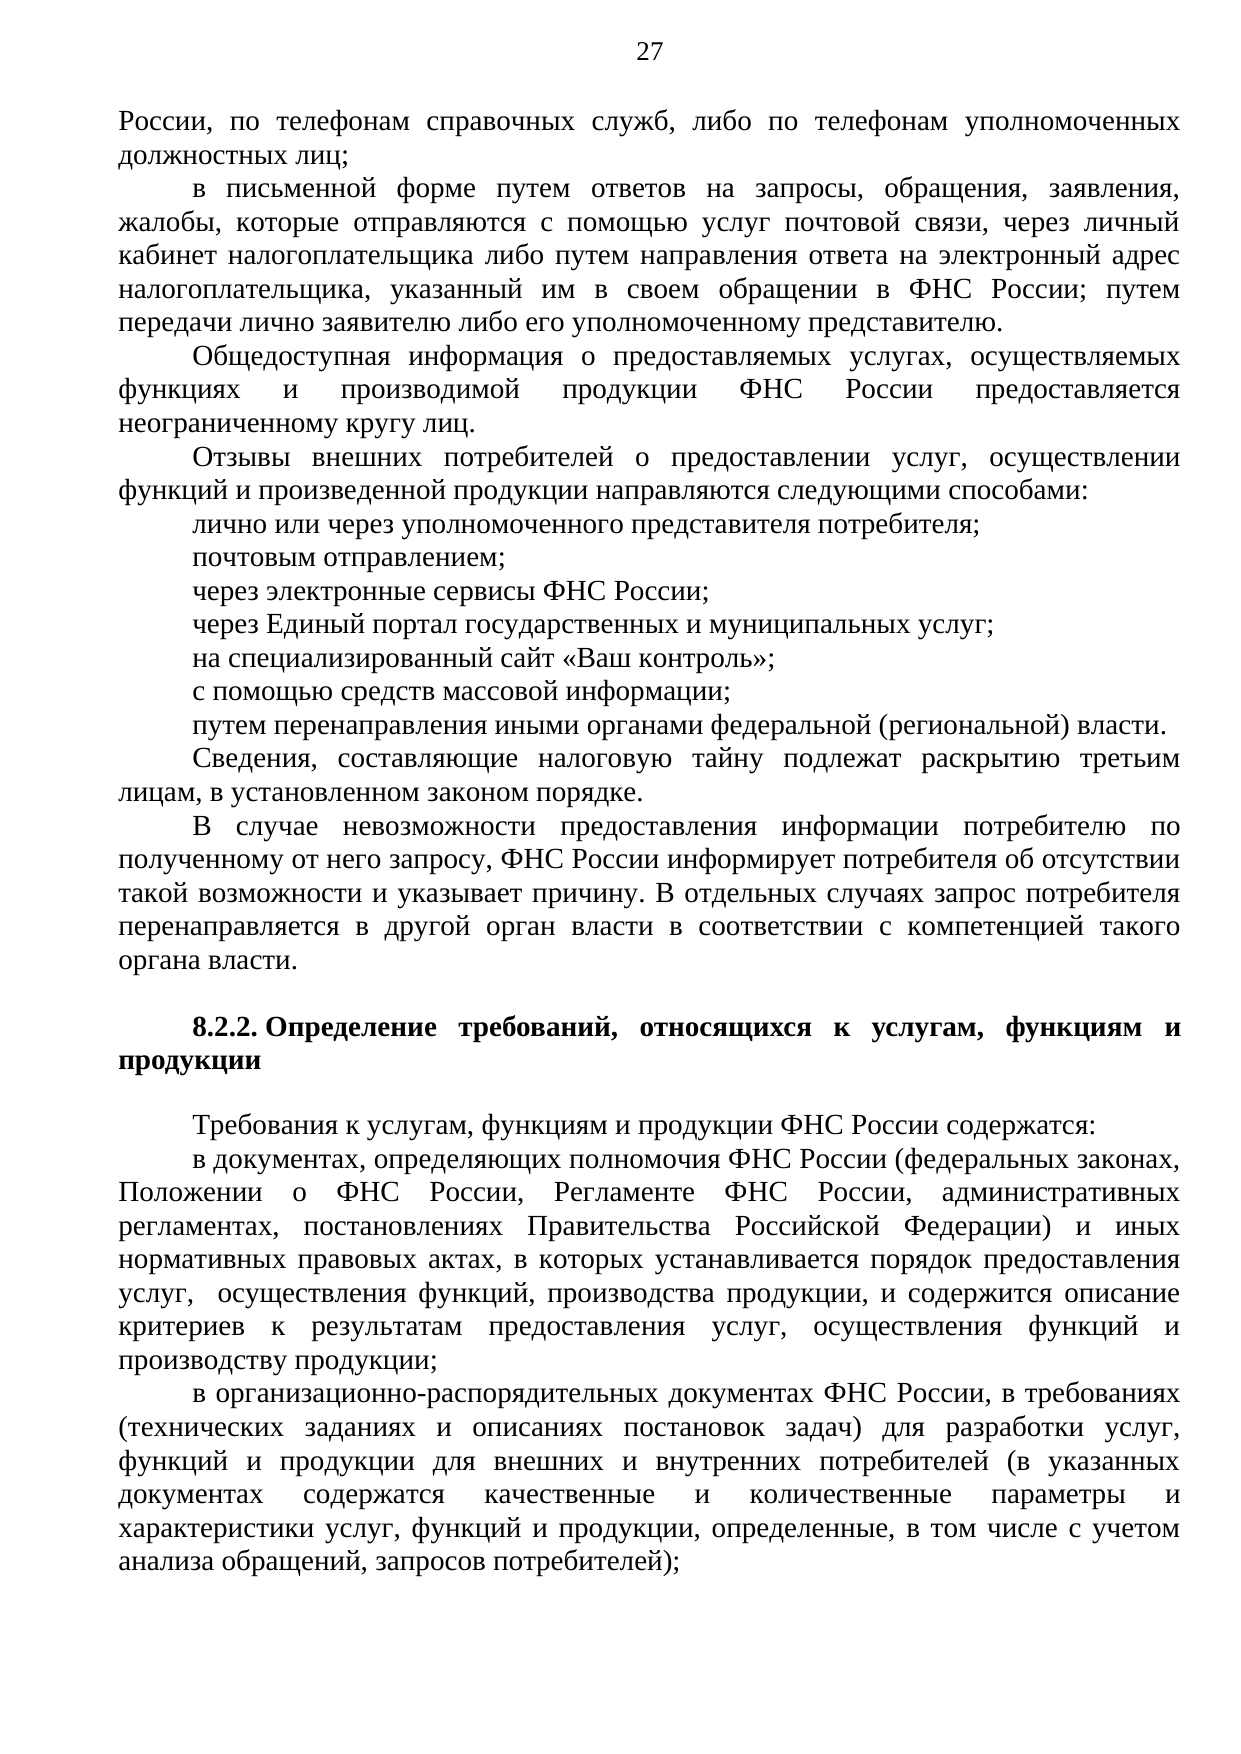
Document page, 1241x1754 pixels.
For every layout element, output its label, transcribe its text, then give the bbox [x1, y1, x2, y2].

text Требования к услугам, функциям и продукции ФНС России содержатся: [118, 1107, 1181, 1141]
text путем перенаправления иными органами федеральной (региональной) власти. [118, 707, 1181, 741]
text Сведения, составляющие налоговую тайну подлежат раскрытию третьим лицам, в установленном законом порядке. [118, 741, 1181, 808]
text Общедоступная информация о предоставляемых услугах, осуществляемых функциях и производимой продукции ФНС России предоставляется неограниченному кругу лиц. [118, 338, 1181, 439]
text в организационно-распорядительных документах ФНС России, в требованиях (технических заданиях и описаниях постановок задач) для разработки услуг, функций и продукции для внешних и внутренних потребителей (в указанных документах содержатся качественные и количественные параметры и характеристики услуг, функций и продукции, определенные, в том числе с учетом анализа обращений, запросов потребителей); [118, 1376, 1181, 1577]
text в письменной форме путем ответов на запросы, обращения, заявления, жалобы, которые отправляются с помощью услуг почтовой связи, через личный кабинет налогоплательщика либо путем направления ответа на электронный адрес налогоплательщика, указанный им в своем обращении в ФНС России; путем передачи лично заявителю либо его уполномоченному представителю. [118, 170, 1181, 338]
text через электронные сервисы ФНС России; [118, 573, 1181, 606]
text почтовым отправлением; [118, 539, 1181, 573]
text в документах, определяющих полномочия ФНС России (федеральных законах, Положении о ФНС России, Регламенте ФНС России, административных регламентах, постановлениях Правительства Российской Федерации) и иных нормативных правовых актах, в которых устанавливается порядок предоставления услуг, осуществления функций, производства продукции, и содержится описание критериев к результатам предоставления услуг, осуществления функций и производству продукции; [118, 1141, 1181, 1376]
text на специализированный сайт «Ваш контроль»; [118, 640, 1181, 673]
text Отзывы внешних потребителей о предоставлении услуг, осуществлении функций и произведенной продукции направляются следующими способами: [118, 439, 1181, 506]
subtitle Определение требований, относящихся к услугам, функциям и продукции [118, 1009, 1181, 1076]
text В случае невозможности предоставления информации потребителю по полученному от него запросу, ФНС России информирует потребителя об отсутствии такой возможности и указывает причину. В отдельных случаях запрос потребителя перенаправляется в другой орган власти в соответствии с компетенцией такого органа власти. [118, 808, 1181, 975]
text с помощью средств массовой информации; [118, 673, 1181, 707]
text через Единый портал государственных и муниципальных услуг; [118, 606, 1181, 640]
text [118, 103, 1181, 170]
text лично или через уполномоченного представителя потребителя; [118, 506, 1181, 539]
